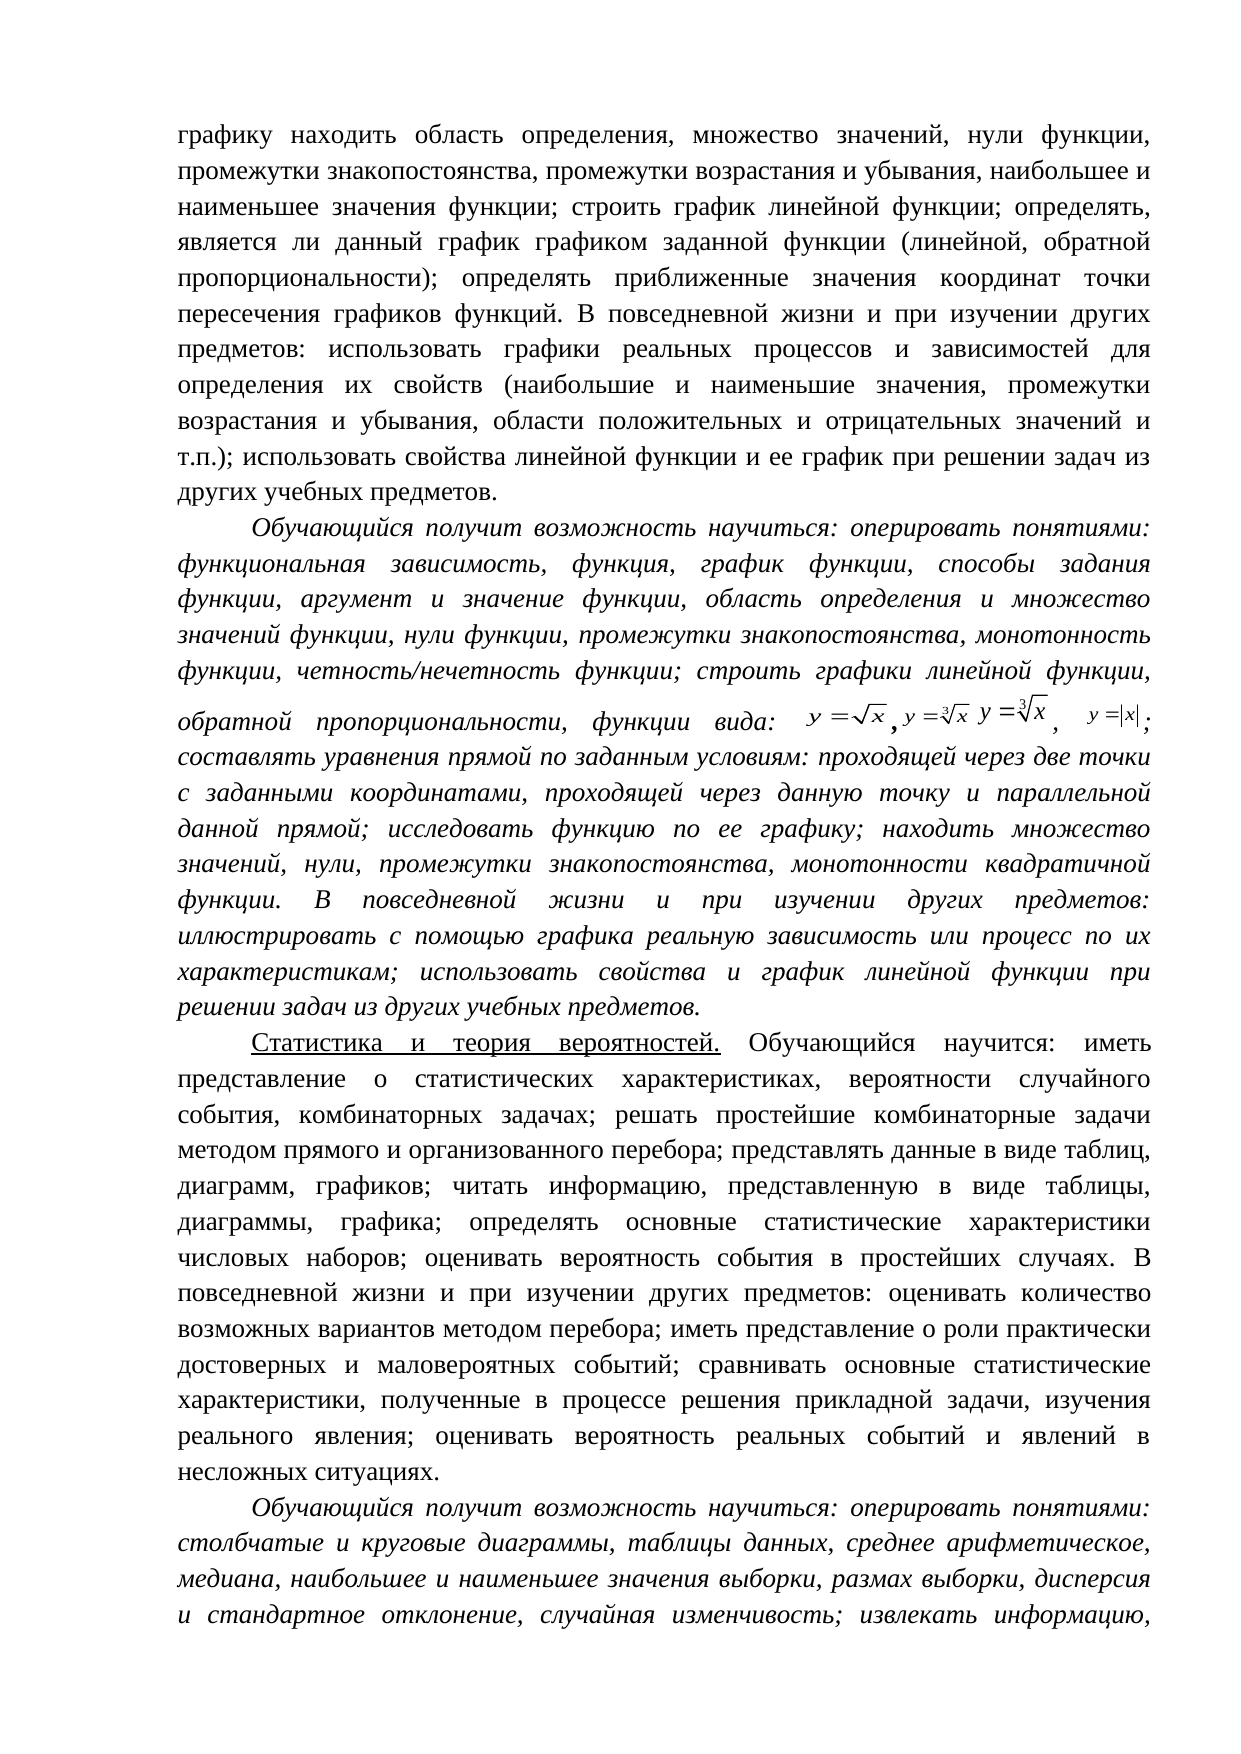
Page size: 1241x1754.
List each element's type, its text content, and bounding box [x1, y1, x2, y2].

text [177, 1491, 1152, 1629]
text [177, 118, 1152, 507]
text Статистика и теория вероятностей. Обучающийся научится: иметь представление о статистических характеристиках, вероятности случайного события, комбинаторных задачах; решать простейшие комбинаторные задачи методом прямого и организованного перебора; представлять данные в виде таблиц, диаграмм, графиков; читать информацию, представленную в виде таблицы, диаграммы, графика; определять основные статистические характеристики числовых наборов; оценивать вероятность события в простейших случаях. В повседневной жизни и при изучении других предметов: оценивать количество возможных вариантов методом перебора; иметь представление о роли практически достоверных и маловероятных событий; сравнивать основные статистические характеристики, полученные в процессе решения прикладной задачи, изучения реального явления; оценивать вероятность реальных событий и явлений в несложных ситуациях. [177, 1026, 1152, 1486]
list Обучающийся получит возможность научиться: оперировать понятиями: функциональная зависимость, функция, график функции, способы задания функции, аргумент и значение функции, область определения и множество значений функции, нули функции, промежутки знакопостоянства, монотонность функции, четность/нечетность функции; строить графики линейной функции, обратной пропорциональности, функции вида: ,, ; составлять уравнения прямой по заданным условиям: проходящей через две точки с заданными координатами, проходящей через данную точку и параллельной данной прямой; исследовать функцию по ее графику; находить множество значений, нули, промежутки знакопостоянства, монотонности квадратичной функции. В повседневной жизни и при изучении других предметов: иллюстрировать с помощью графика реальную зависимость или процесс по их характеристикам; использовать свойства и график линейной функции при решении задач из других учебных предметов. [177, 511, 1152, 1022]
